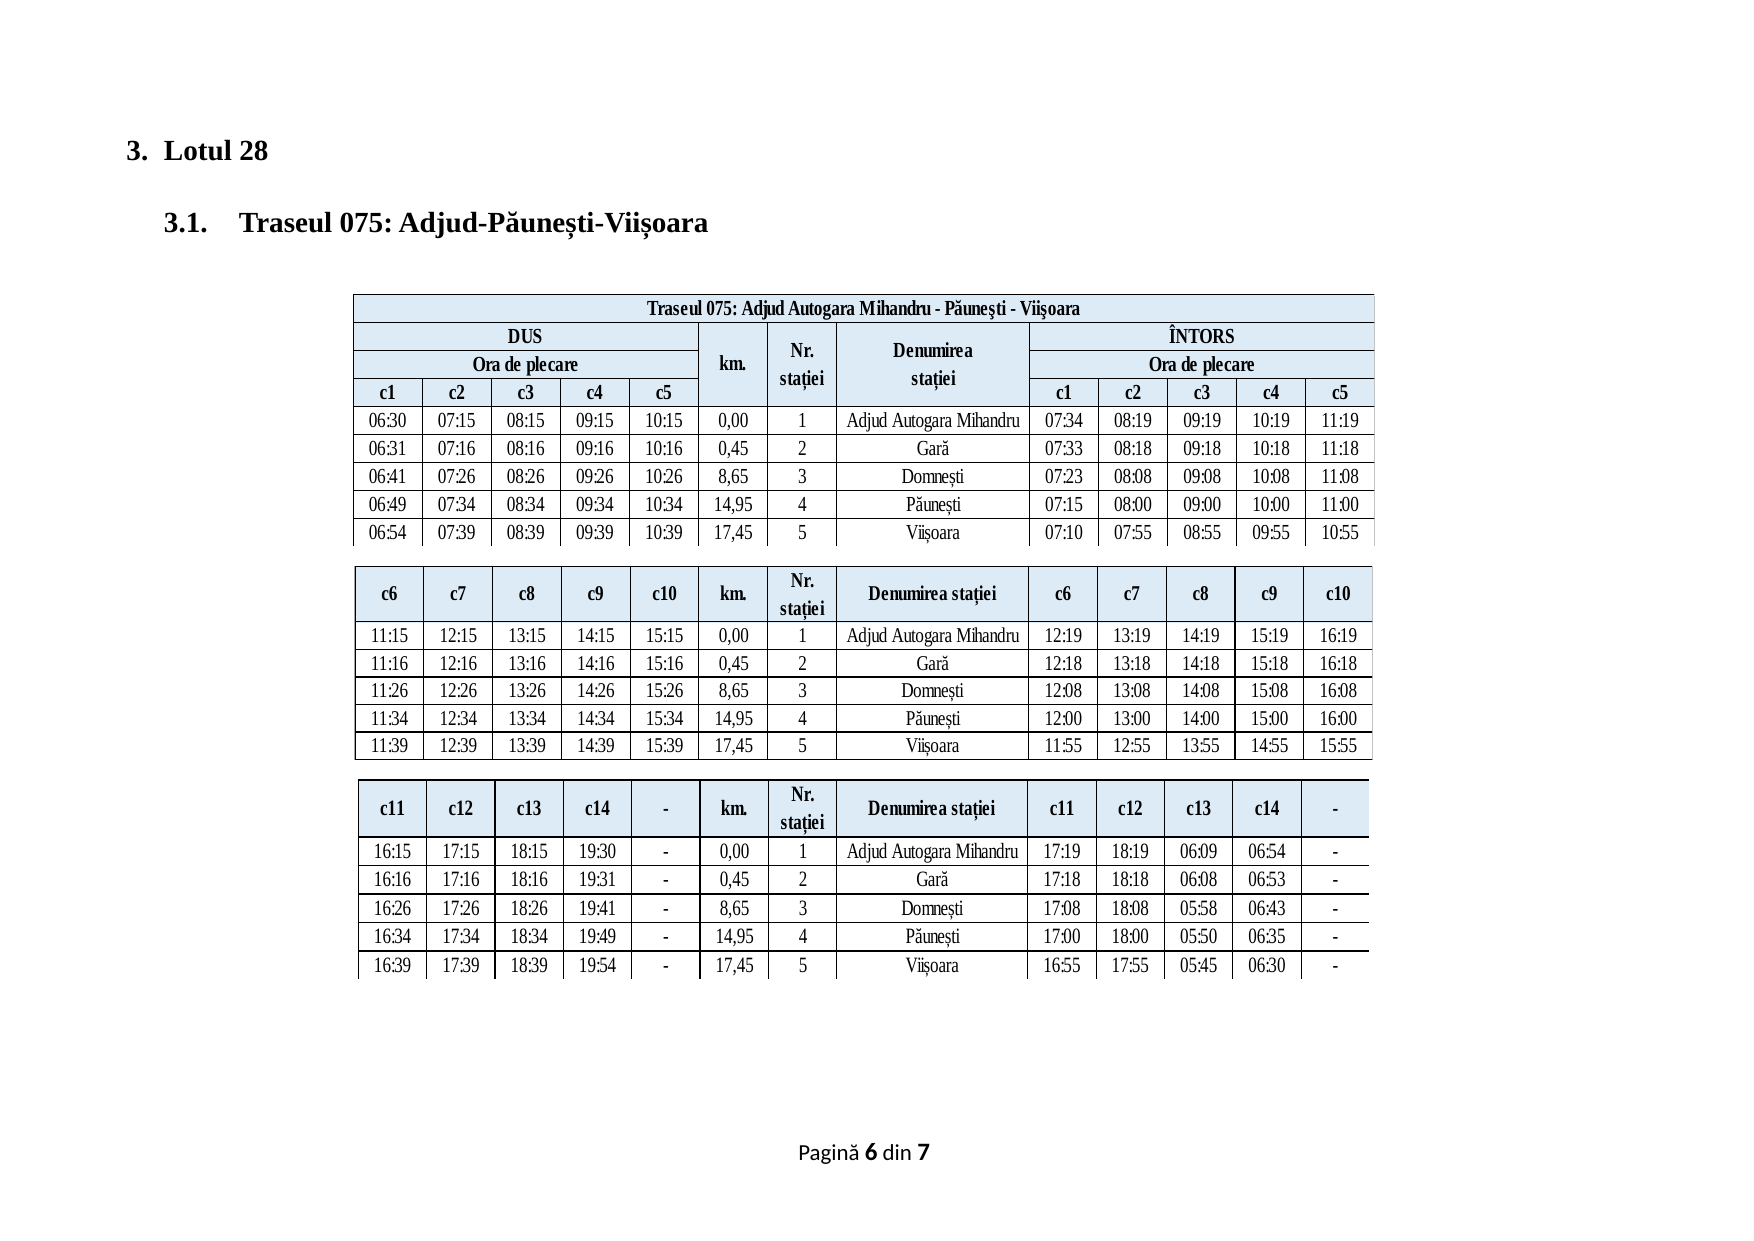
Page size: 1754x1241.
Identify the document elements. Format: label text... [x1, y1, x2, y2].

list Traseul 075: Adjud-Păunești-Viișoara [164, 205, 1639, 239]
list Lotul 28 [126, 133, 1639, 166]
